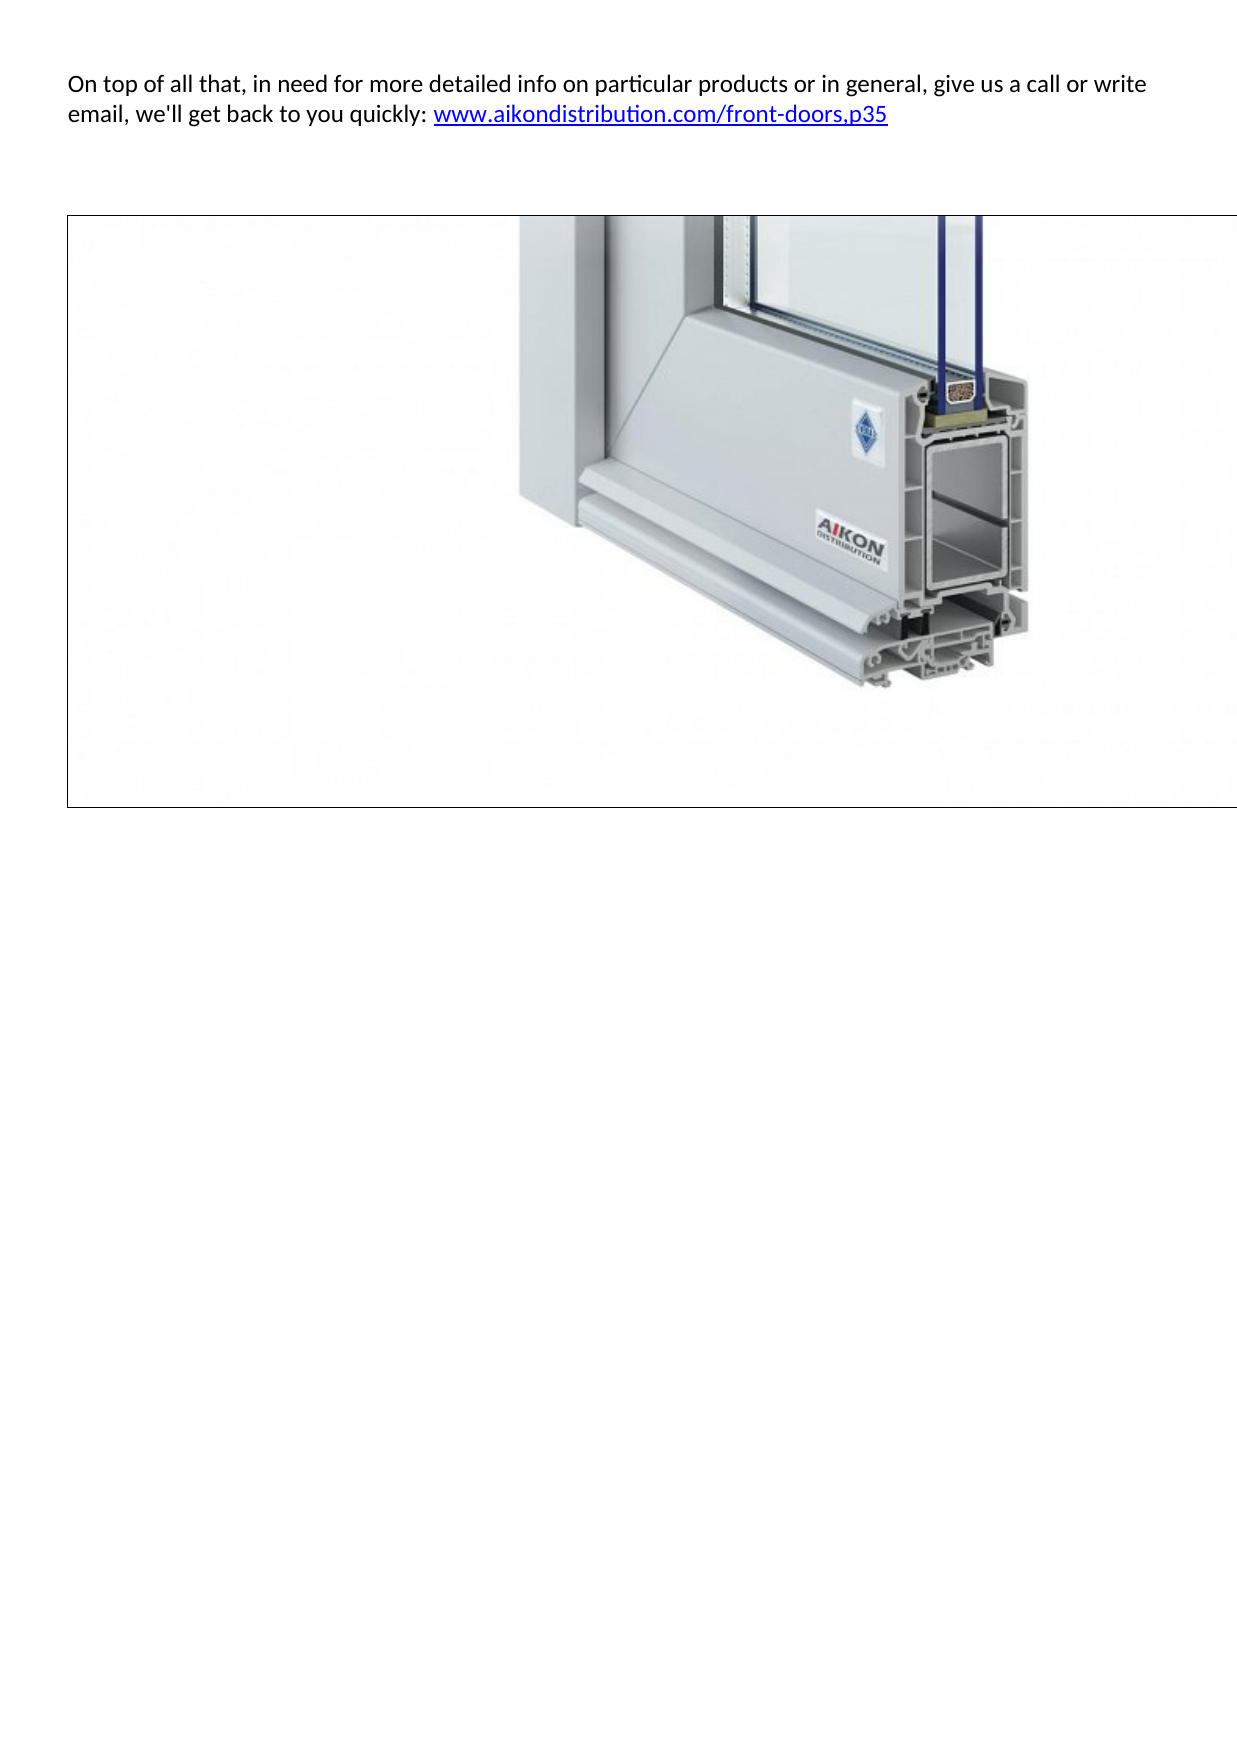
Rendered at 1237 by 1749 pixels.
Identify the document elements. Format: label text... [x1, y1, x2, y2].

text On top of all that, in need for more detailed info on particular products or in general, give us a call or write email, we'll get back to you quickly: www.aikondistribution.com/front-doors,p35 [68, 68, 1169, 129]
picture [68, 216, 1237, 807]
